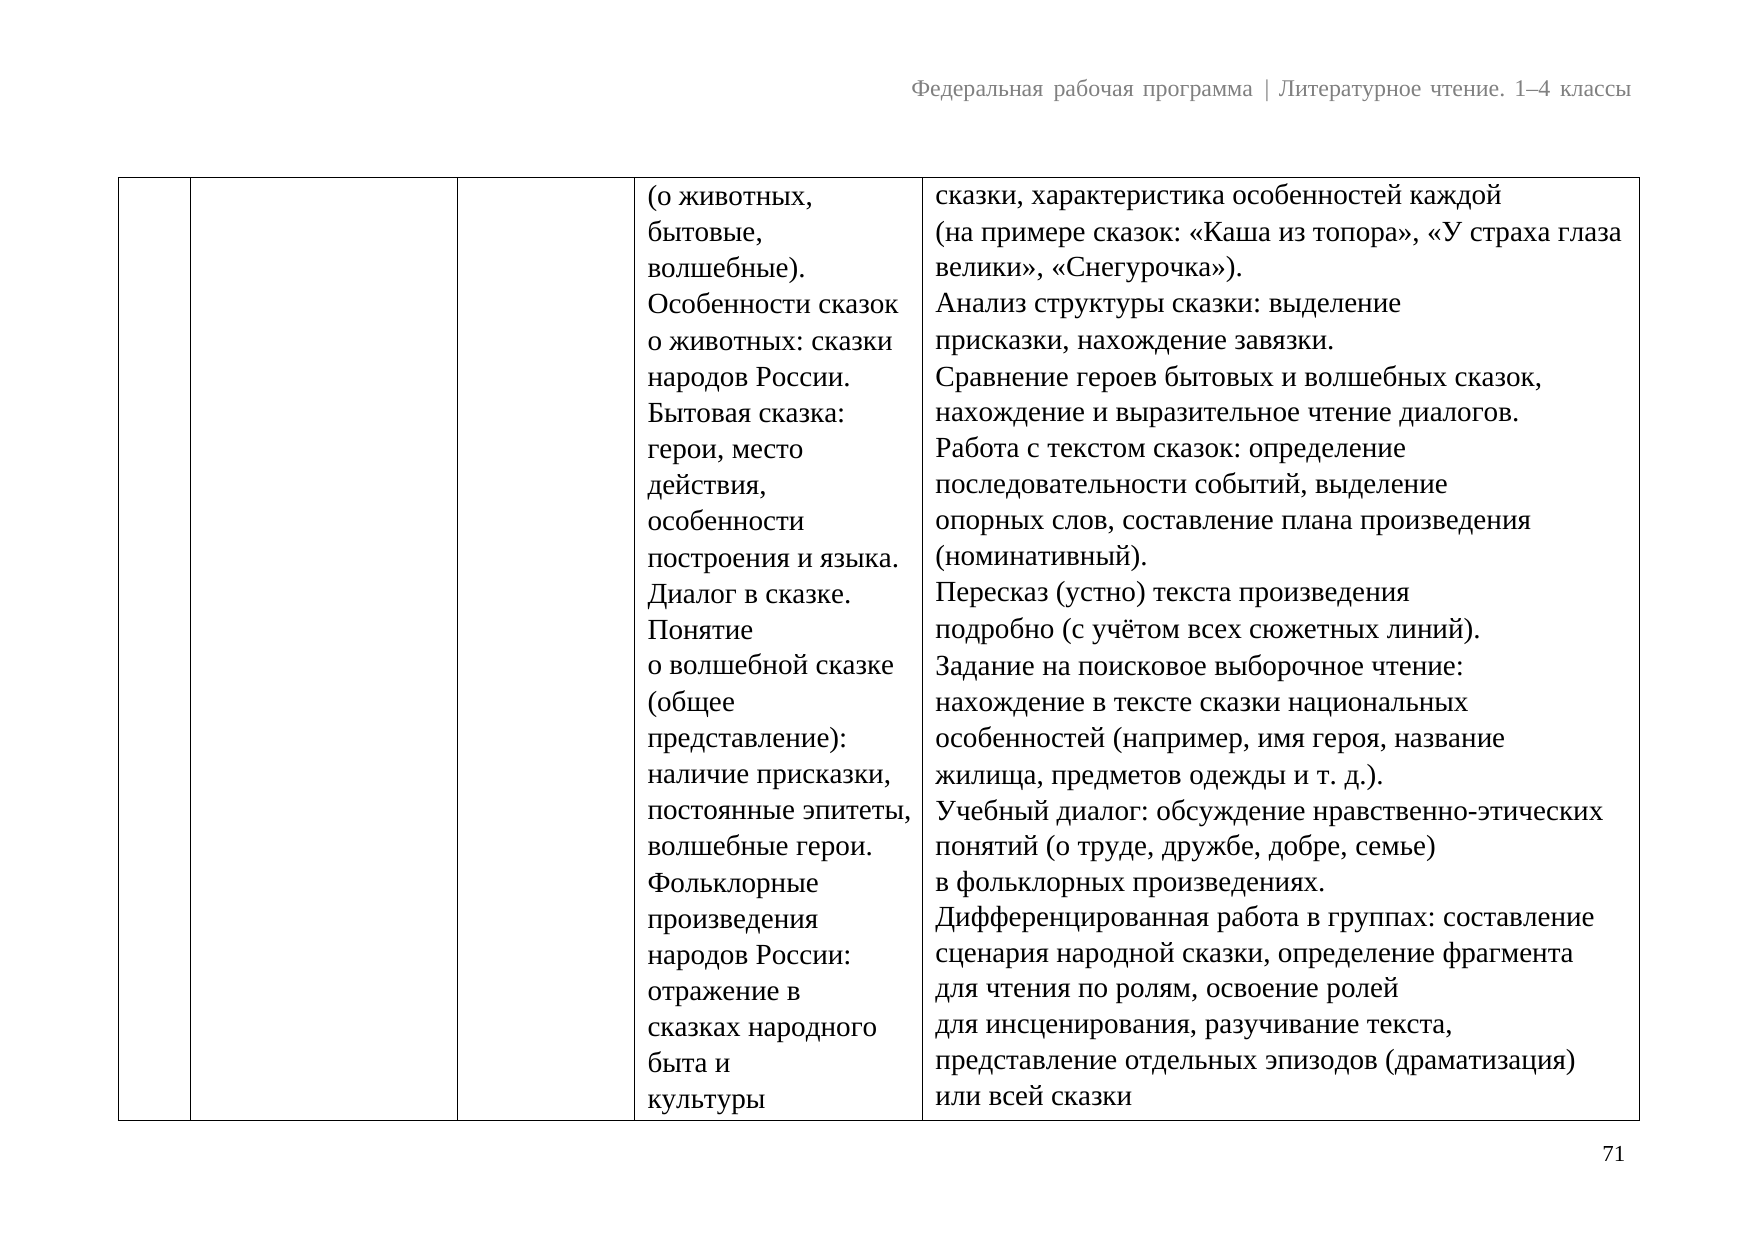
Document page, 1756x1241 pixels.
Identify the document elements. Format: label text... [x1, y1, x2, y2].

table_header [458, 178, 634, 1119]
table_header сказки, характеристика особенностей каждой (на примере сказок: «Каша из топора», «У страха глаза велики», «Снегурочка»). Анализ структуры сказки: выделение присказки, нахождение завязки. Сравнение героев бытовых и волшебных сказок, нахождение и выразительное чтение диалогов. Работа с текстом сказок: определение последовательности событий, выделение опорных слов, составление плана произведения (номинативный). Пересказ (устно) текста произведения подробно (с учётом всех сюжетных линий). Задание на поисковое выборочное чтение: нахождение в тексте сказки национальных особенностей (например, имя героя, название жилища, предметов одежды и т. д.). Учебный диалог: обсуждение нравственно-этических понятий (о труде, дружбе, добре, семье) в фольклорных произведениях. Дифференцированная работа в группах: составление сценария народной сказки, определение фрагмента для чтения по ролям, освоение ролей для инсценирования, разучивание текста, представление отдельных эпизодов (драматизация) или всей сказки [923, 178, 1639, 1119]
table_header (о животных, бытовые, волшебные). Особенности сказок о животных: сказки народов России. Бытовая сказка: герои, место действия, особенности построения и языка. Диалог в сказке. Понятие о волшебной сказке (общее представление): наличие присказки, постоянные эпитеты, волшебные герои. Фольклорные произведения народов России: отражение в сказках народного быта и культуры [635, 178, 922, 1119]
table_header [119, 178, 190, 1119]
table_header [191, 178, 457, 1119]
